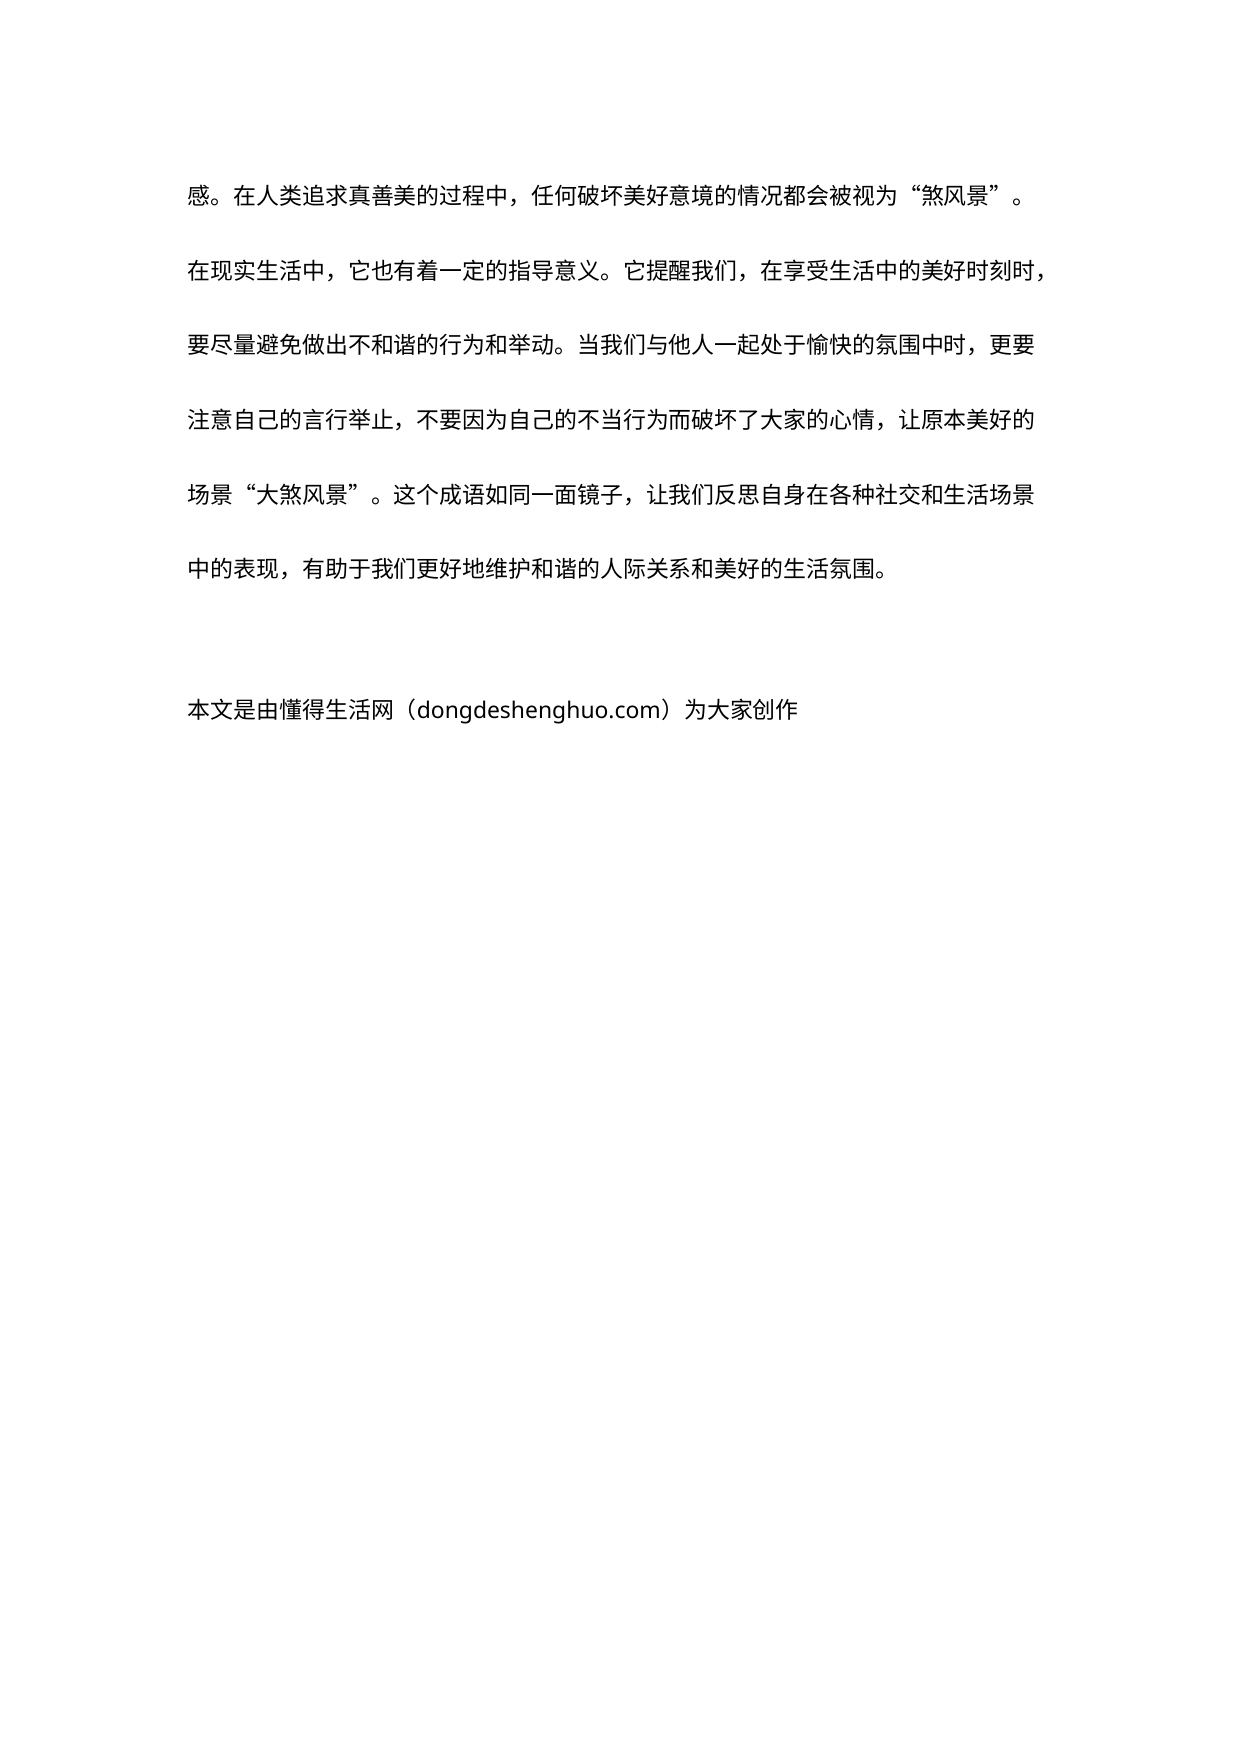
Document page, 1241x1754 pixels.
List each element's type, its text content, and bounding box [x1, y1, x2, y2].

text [187, 162, 1053, 600]
text 本文是由懂得生活网（dongdeshenghuo.com）为大家创作 [187, 676, 1053, 741]
